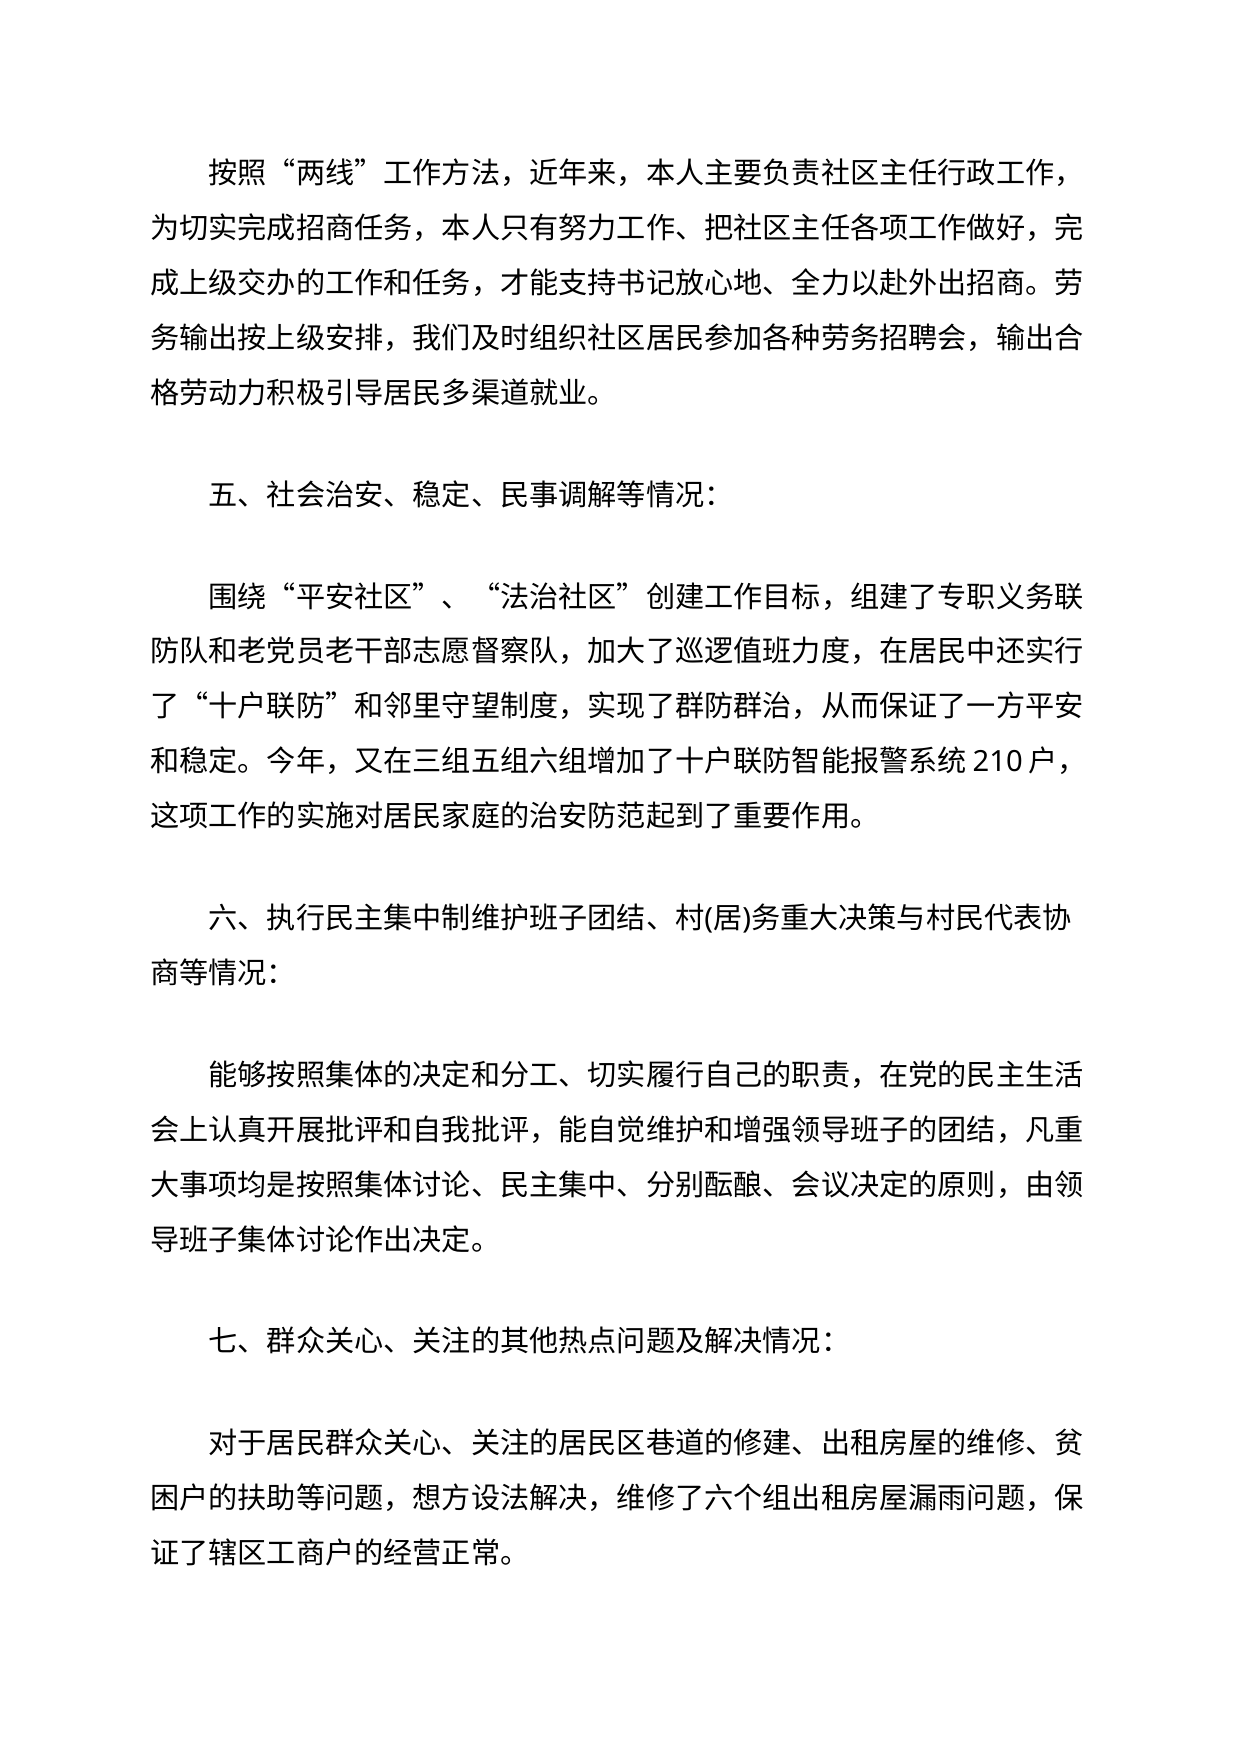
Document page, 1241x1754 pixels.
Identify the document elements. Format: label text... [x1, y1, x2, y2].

text 围绕“平安社区”、“法治社区”创建工作目标，组建了专职义务联防队和老党员老干部志愿督察队，加大了巡逻值班力度，在居民中还实行了“十户联防”和邻里守望制度，实现了群防群治，从而保证了一方平安和稳定。今年，又在三组五组六组增加了十户联防智能报警系统210户，这项工作的实施对居民家庭的治安防范起到了重要作用。 [150, 573, 1090, 835]
text 按照“两线”工作方法，近年来，本人主要负责社区主任行政工作，为切实完成招商任务，本人只有努力工作、把社区主任各项工作做好，完成上级交办的工作和任务，才能支持书记放心地、全力以赴外出招商。劳务输出按上级安排，我们及时组织社区居民参加各种劳务招聘会，输出合格劳动力积极引导居民多渠道就业。 [150, 150, 1090, 412]
text 六、执行民主集中制维护班子团结、村(居)务重大决策与村民代表协商等情况： [150, 894, 1090, 992]
text 七、群众关心、关注的其他热点问题及解决情况： [150, 1318, 1090, 1360]
text 能够按照集体的决定和分工、切实履行自己的职责，在党的民主生活会上认真开展批评和自我批评，能自觉维护和增强领导班子的团结，凡重大事项均是按照集体讨论、民主集中、分别酝酿、会议决定的原则，由领导班子集体讨论作出决定。 [150, 1051, 1090, 1258]
text 对于居民群众关心、关注的居民区巷道的修建、出租房屋的维修、贫困户的扶助等问题，想方设法解决，维修了六个组出租房屋漏雨问题，保证了辖区工商户的经营正常。 [150, 1419, 1090, 1572]
text 五、社会治安、稳定、民事调解等情况： [150, 471, 1090, 514]
